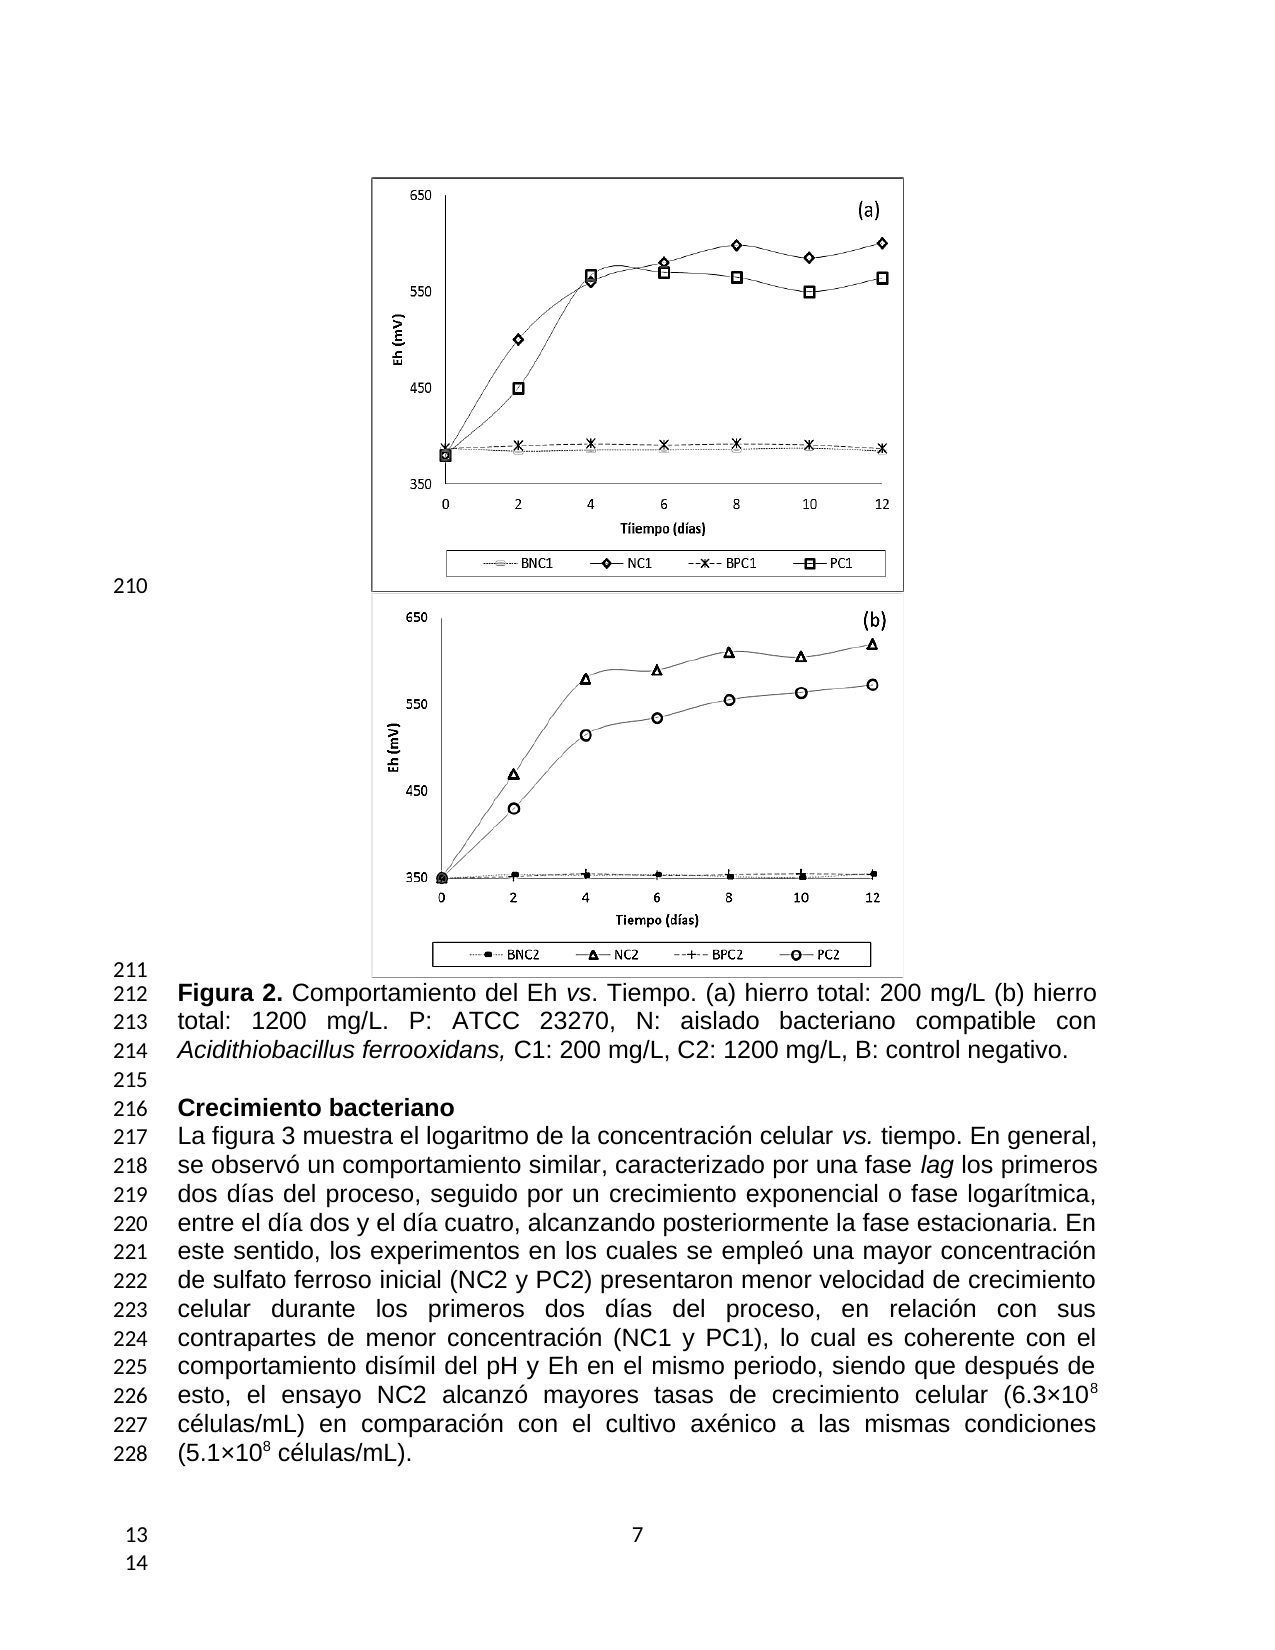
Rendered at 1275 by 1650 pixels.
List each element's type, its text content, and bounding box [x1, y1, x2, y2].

picture [371, 177, 904, 592]
text Crecimiento bacteriano [177, 1092, 1098, 1121]
text La figura 3 muestra el logaritmo de la concentración celular vs. tiempo. En general, se observó un comportamiento similar, caracterizado por una fase lag los primeros dos días del proceso, seguido por un crecimiento exponencial o fase logarítmica, entre el día dos y el día cuatro, alcanzando posteriormente la fase estacionaria. En este sentido, los experimentos en los cuales se empleó una mayor concentración de sulfato ferroso inicial (NC2 y PC2) presentaron menor velocidad de crecimiento celular durante los primeros dos días del proceso, en relación con sus contrapartes de menor concentración (NC1 y PC1), lo cual es coherente con el comportamiento disímil del pH y Eh en el mismo periodo, siendo que después de esto, el ensayo NC2 alcanzó mayores tasas de crecimiento celular (6.3×108 células/mL) en comparación con el cultivo axénico a las mismas condiciones (5.1×108 células/mL). [177, 1121, 1098, 1466]
text Figura 2. Comportamiento del Eh vs. Tiempo. (a) hierro total: 200 mg/L (b) hierro total: 1200 mg/L. P: ATCC 23270, N: aislado bacteriano compatible con Acidithiobacillus ferrooxidans, C1: 200 mg/L, C2: 1200 mg/L, B: control negativo. [177, 977, 1098, 1064]
picture [371, 593, 904, 978]
